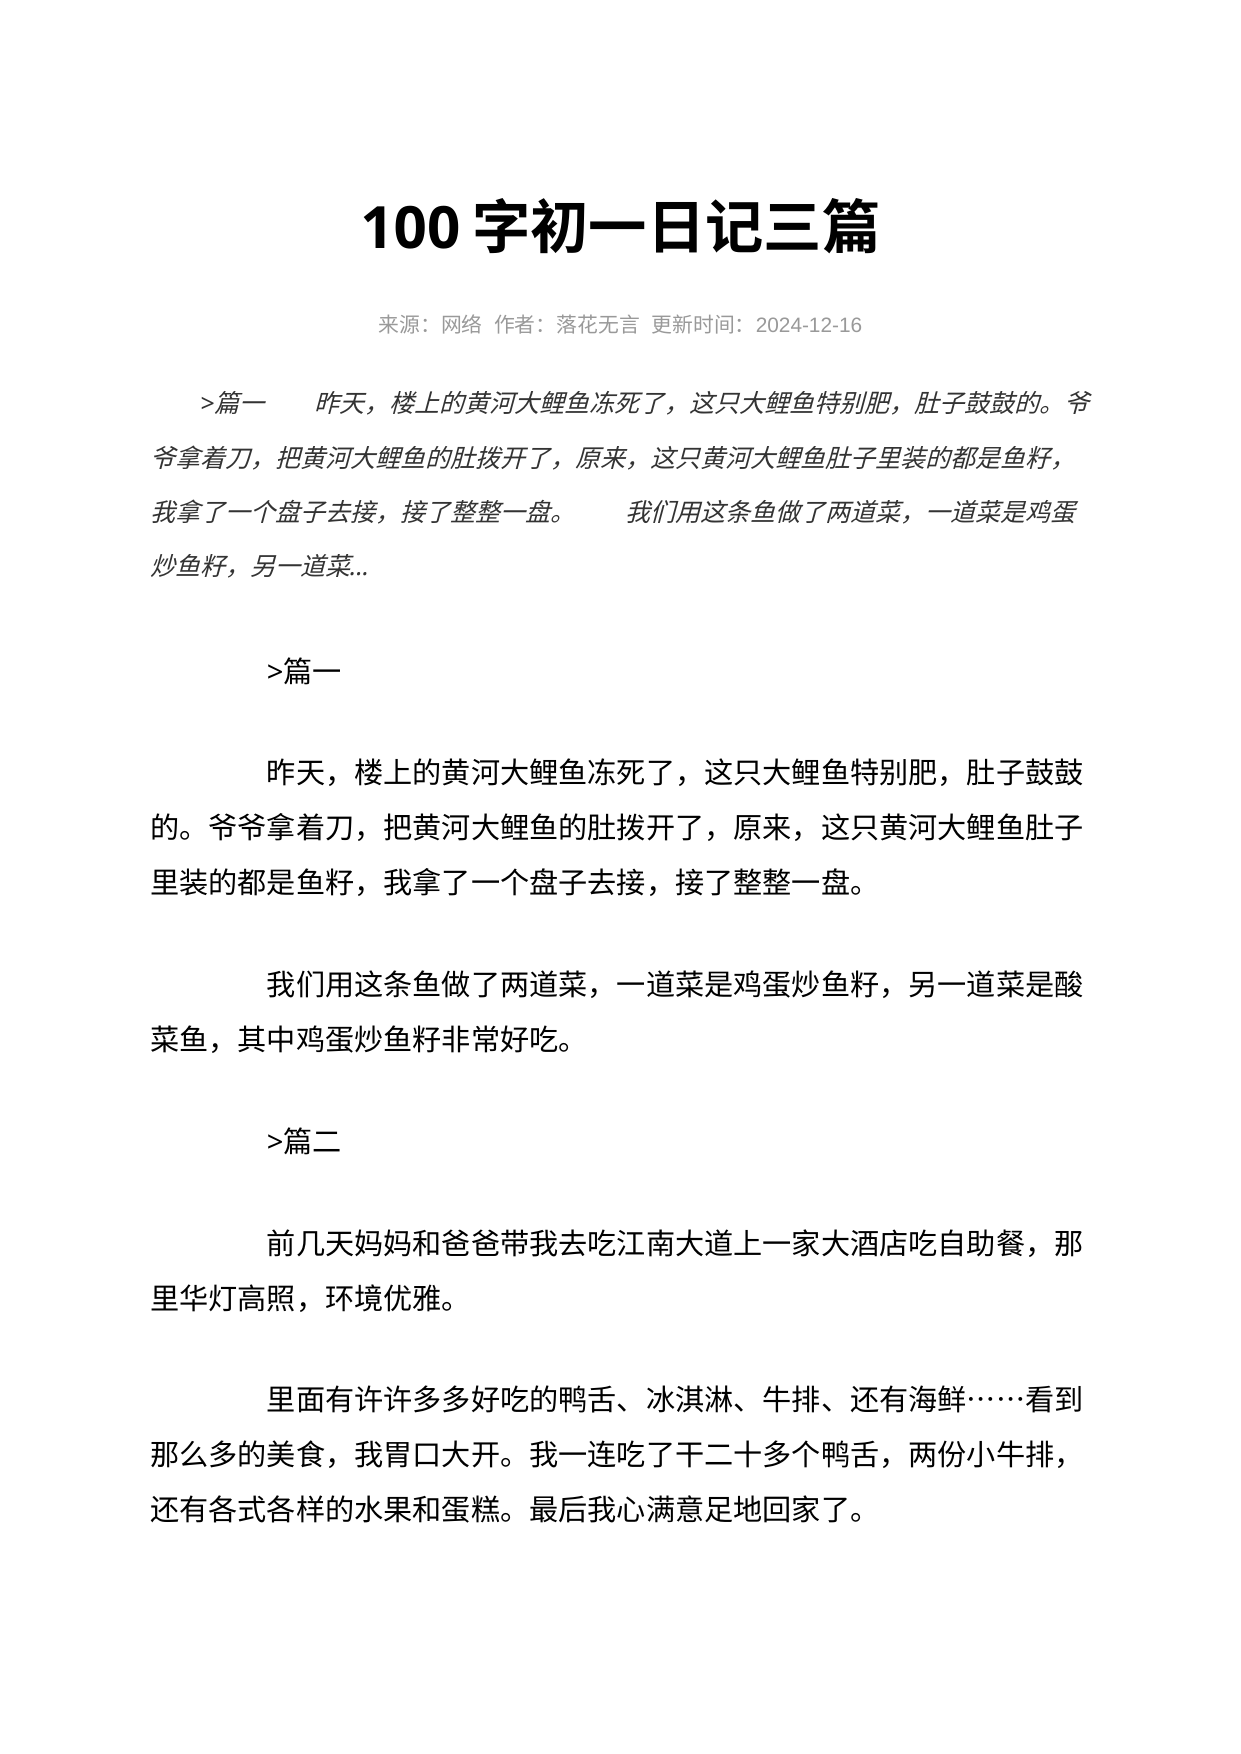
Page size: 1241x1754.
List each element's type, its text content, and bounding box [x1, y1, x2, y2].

text 里面有许许多多好吃的鸭舌、冰淇淋、牛排、还有海鲜……看到那么多的美食，我胃口大开。我一连吃了干二十多个鸭舌，两份小牛排，还有各式各样的水果和蛋糕。最后我心满意足地回家了。 [150, 1377, 1090, 1529]
text >篇一 昨天，楼上的黄河大鲤鱼冻死了，这只大鲤鱼特别肥，肚子鼓鼓的。爷爷拿着刀，把黄河大鲤鱼的肚拨开了，原来，这只黄河大鲤鱼肚子里装的都是鱼籽，我拿了一个盘子去接，接了整整一盘。 我们用这条鱼做了两道菜，一道菜是鸡蛋炒鱼籽，另一道菜... [150, 384, 1090, 583]
text 我们用这条鱼做了两道菜，一道菜是鸡蛋炒鱼籽，另一道菜是酸菜鱼，其中鸡蛋炒鱼籽非常好吃。 [150, 962, 1090, 1059]
text 前几天妈妈和爸爸带我去吃江南大道上一家大酒店吃自助餐，那里华灯高照，环境优雅。 [150, 1220, 1090, 1317]
text >篇一 [150, 648, 1090, 691]
text 昨天，楼上的黄河大鲤鱼冻死了，这只大鲤鱼特别肥，肚子鼓鼓的。爷爷拿着刀，把黄河大鲤鱼的肚拨开了，原来，这只黄河大鲤鱼肚子里装的都是鱼籽，我拿了一个盘子去接，接了整整一盘。 [150, 750, 1090, 902]
text >篇二 [150, 1118, 1090, 1161]
text 来源：网络 作者：落花无言 更新时间：2024-12-16 [150, 313, 1090, 337]
subtitle 100字初一日记三篇 [150, 181, 1090, 266]
